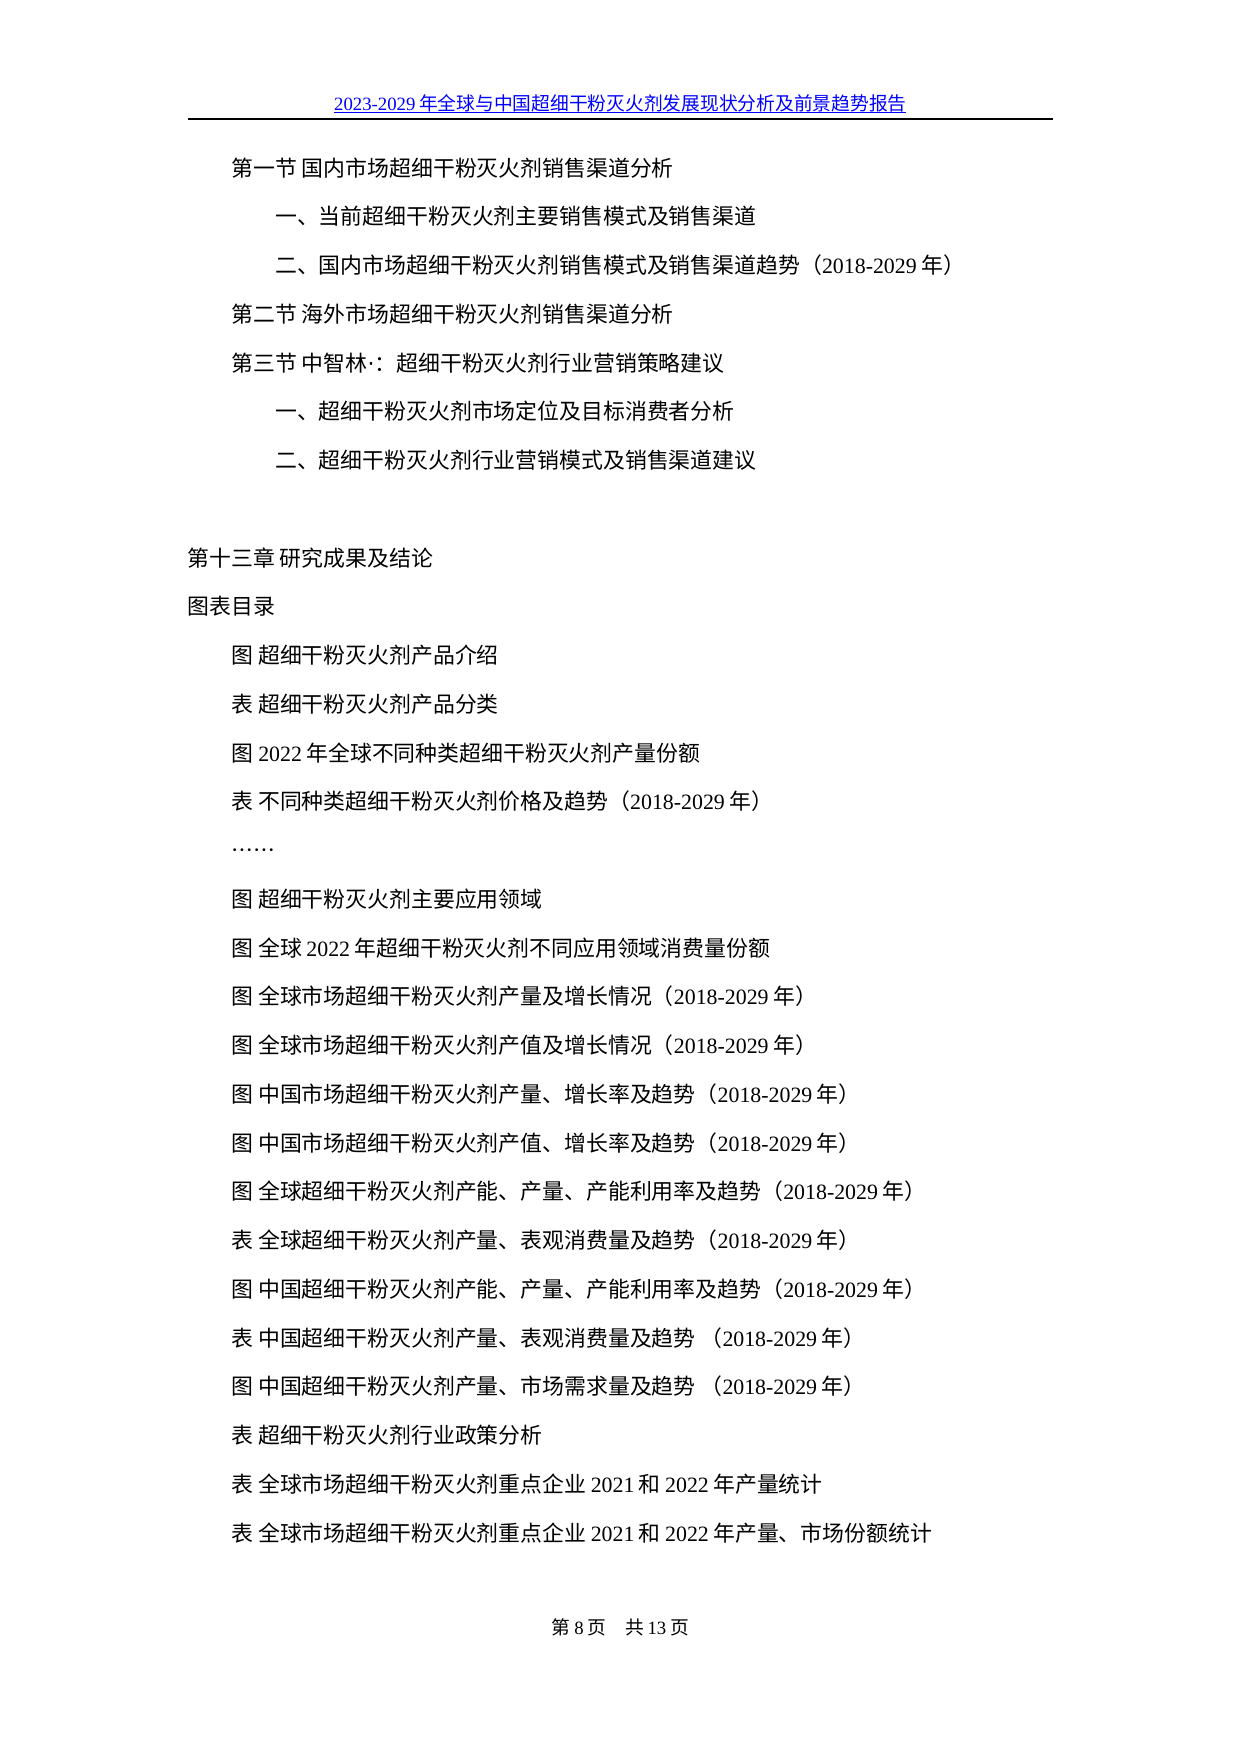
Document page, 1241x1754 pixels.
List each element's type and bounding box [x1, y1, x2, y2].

text [187, 150, 1053, 1548]
